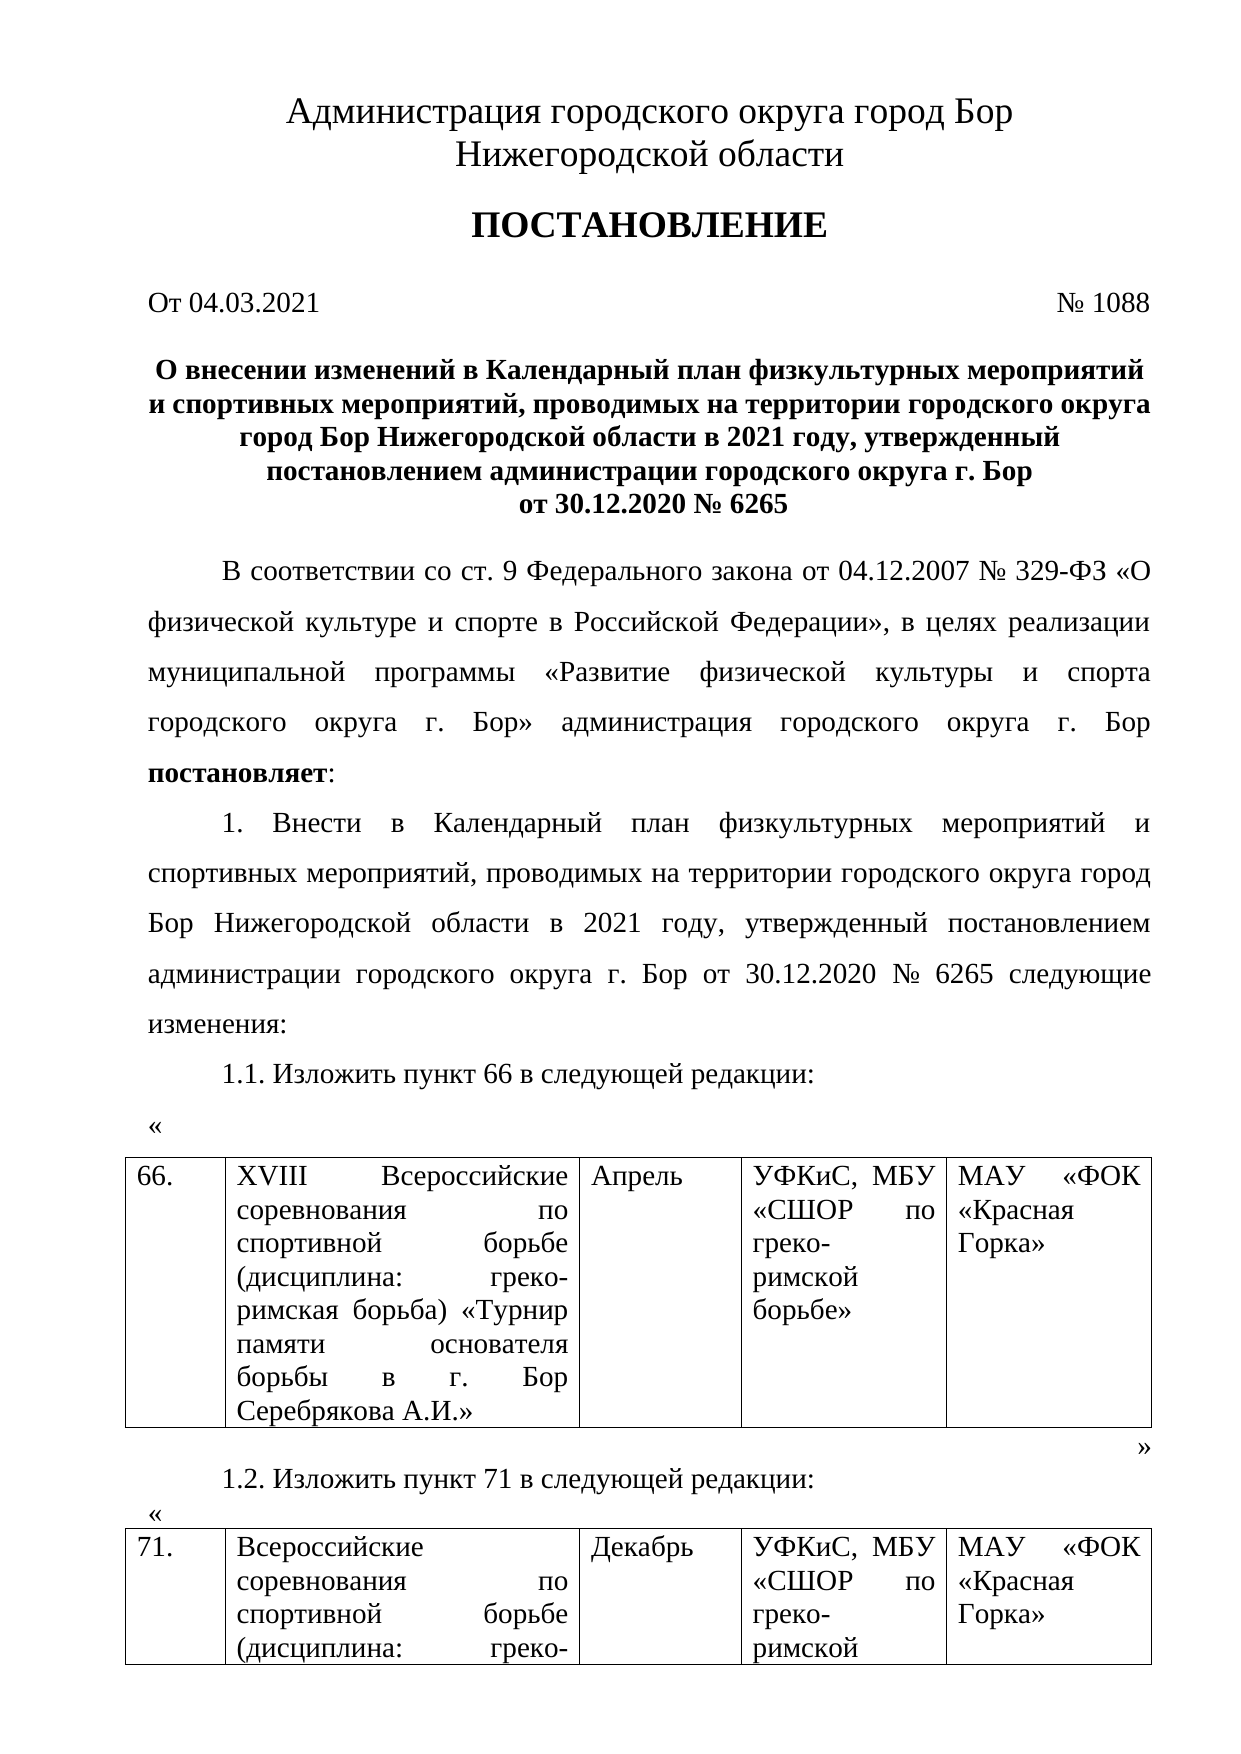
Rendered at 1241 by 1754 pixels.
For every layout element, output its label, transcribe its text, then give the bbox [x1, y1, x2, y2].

table_header МАУ «ФОК «Красная Горка» [947, 1158, 1151, 1427]
table_header 66. [126, 1158, 225, 1427]
table_header 71. [126, 1529, 225, 1663]
text Нижегородской области [148, 132, 1152, 175]
table_header Апрель [580, 1158, 741, 1427]
table_header Декабрь [580, 1529, 741, 1663]
text 1.2. Изложить пункт 71 в следующей редакции: [148, 1461, 1152, 1495]
text 1.1. Изложить пункт 66 в следующей редакции: [148, 1057, 1152, 1090]
text О внесении изменений в Календарный план физкультурных мероприятий и спортивных мероприятий, проводимых на территории городского округа город Бор Нижегородской области в 2021 году, утвержденный постановлением администрации городского округа г. Бор [148, 352, 1152, 486]
text » [148, 1428, 1152, 1461]
text от 30.12.2020 № 6265 [148, 486, 1152, 520]
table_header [226, 1529, 579, 1663]
text 1. Внести в Календарный план физкультурных мероприятий и спортивных мероприятий, проводимых на территории городского округа город Бор Нижегородской области в 2021 году, утвержденный постановлением администрации городского округа г. Бор от 30.12.2020 № 6265 следующие изменения: [148, 805, 1152, 1040]
table_header XVIII Всероссийские соревнования по спортивной борьбе (дисциплина: греко-римская борьба) «Турнир памяти основателя борьбы в г. Бор Серебрякова А.И.» [226, 1158, 579, 1427]
text ПОСТАНОВЛЕНИЕ [148, 202, 1152, 246]
text Администрация городского округа город Бор [148, 89, 1152, 132]
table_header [742, 1529, 946, 1663]
text « [148, 1495, 1152, 1528]
table_header УФКиС, МБУ «СШОР по греко-римской борьбе» [742, 1158, 946, 1427]
text « [148, 1107, 1152, 1140]
text В соответствии со ст. 9 Федерального закона от 04.12.2007 № 329-ФЗ «О физической культуре и спорте в Российской Федерации», в целях реализации муниципальной программы «Развитие физической культуры и спорта городского округа г. Бор» администрация городского округа г. Бор постановляет: [148, 553, 1152, 788]
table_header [947, 1529, 1151, 1663]
text От 04.03.2021 № 1088 [148, 285, 1152, 319]
